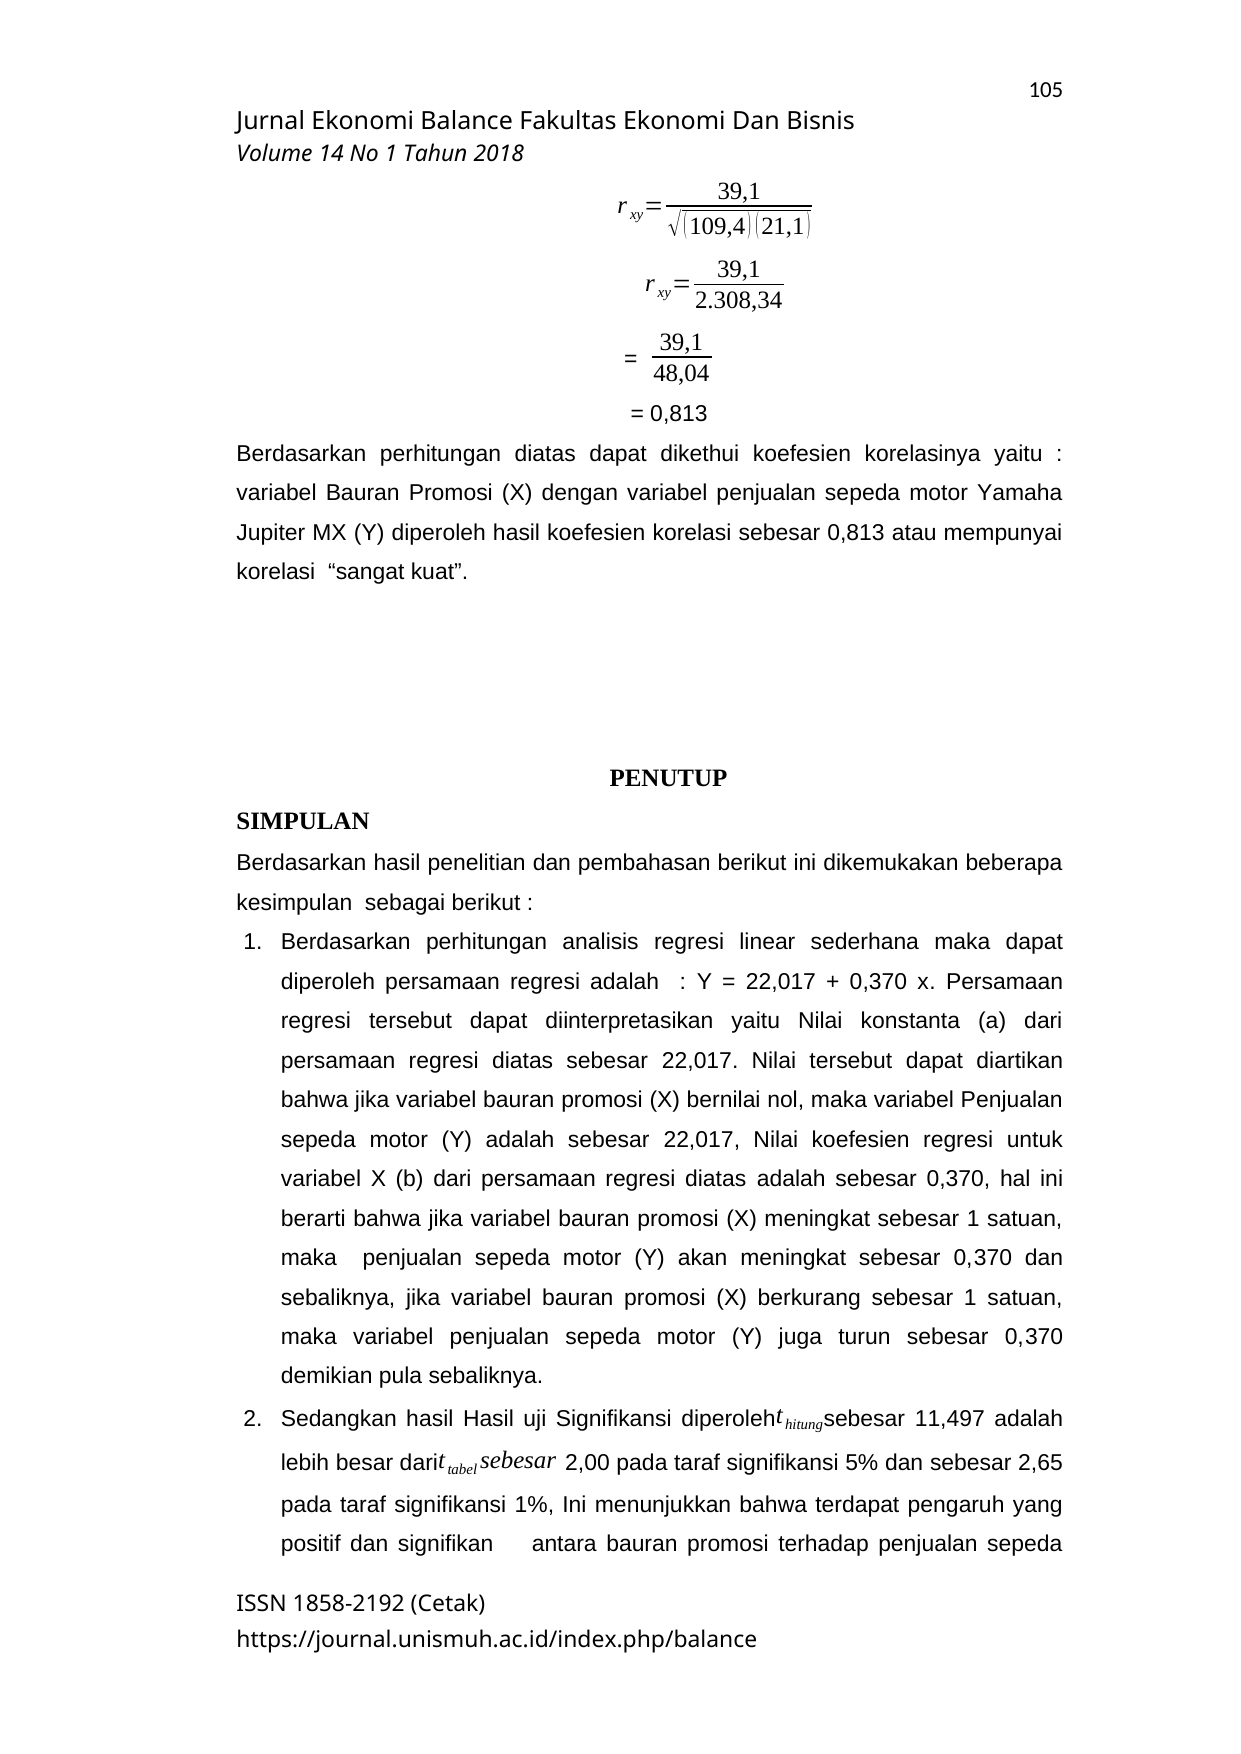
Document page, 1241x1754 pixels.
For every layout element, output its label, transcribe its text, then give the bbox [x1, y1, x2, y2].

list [243, 1402, 1063, 1557]
text Berdasarkan perhitungan diatas dapat dikethui koefesien korelasinya yaitu : variabel Bauran Promosi (X) dengan variabel penjualan sepeda motor Yamaha Jupiter MX (Y) diperoleh hasil koefesien korelasi sebesar 0,813 atau mempunyai korelasi “sangat kuat”. [236, 440, 1063, 585]
text SIMPULAN [236, 806, 1063, 835]
text = 0,813 [281, 400, 1063, 427]
list Berdasarkan perhitungan analisis regresi linear sederhana maka dapat diperoleh persamaan regresi adalah : Y = 22,017 + 0,370 x. Persamaan regresi tersebut dapat diinterpretasikan yaitu Nilai konstanta (a) dari persamaan regresi diatas sebesar 22,017. Nilai tersebut dapat diartikan bahwa jika variabel bauran promosi (X) bernilai nol, maka variabel Penjualan sepeda motor (Y) adalah sebesar 22,017, Nilai koefesien regresi untuk variabel X (b) dari persamaan regresi diatas adalah sebesar 0,370, hal ini berarti bahwa jika variabel bauran promosi (X) meningkat sebesar 1 satuan, maka penjualan sepeda motor (Y) akan meningkat sebesar 0,370 dan sebaliknya, jika variabel bauran promosi (X) berkurang sebesar 1 satuan, maka variabel penjualan sepeda motor (Y) juga turun sebesar 0,370 demikian pula sebaliknya. [243, 928, 1063, 1389]
text PENUTUP [236, 763, 1063, 792]
text = [281, 328, 1063, 387]
list Berdasarkan hasil penelitian dan pembahasan berikut ini dikemukakan beberapa kesimpulan sebagai berikut : [236, 849, 1063, 915]
